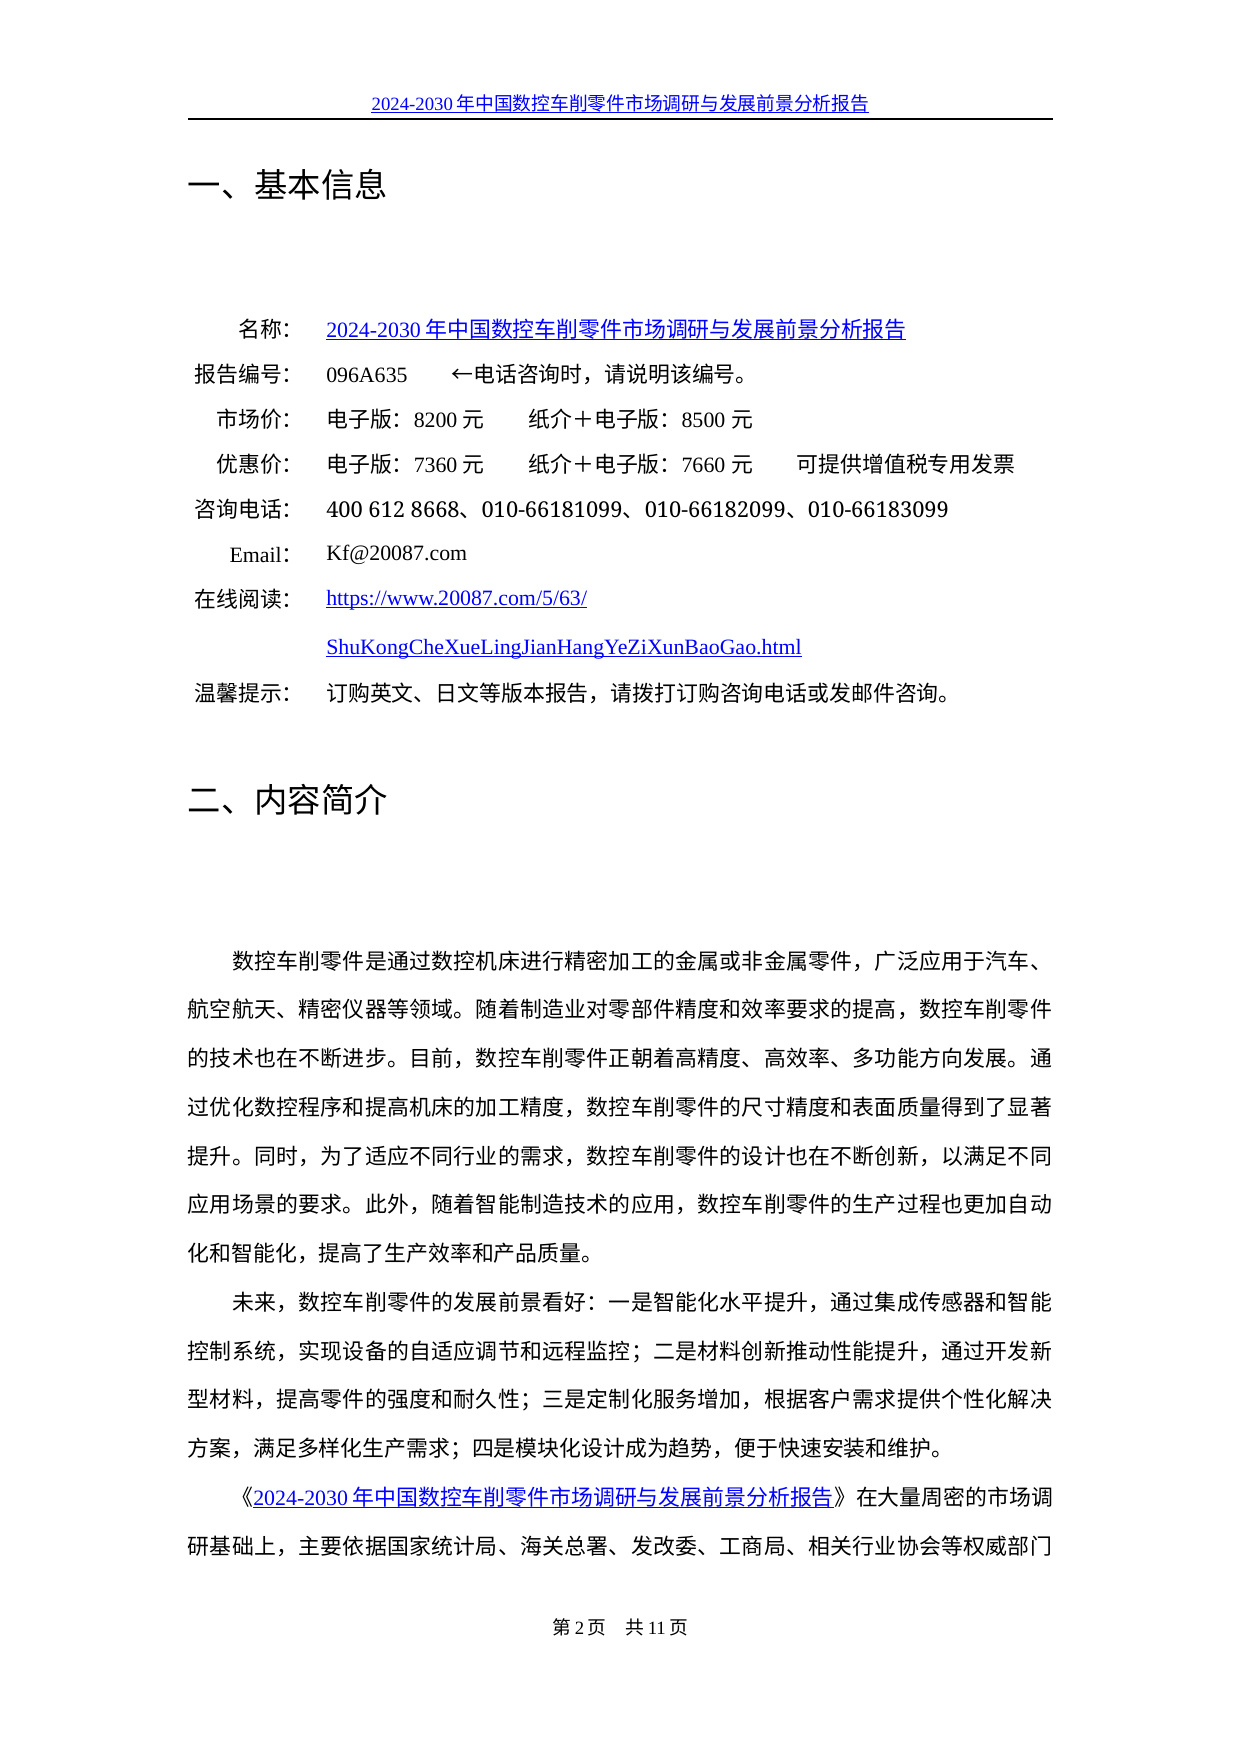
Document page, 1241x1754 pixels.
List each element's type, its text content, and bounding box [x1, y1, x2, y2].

table_cell 电子版：8200 元 纸介＋电子版：8500 元 [315, 402, 1073, 447]
table_cell 优惠价： [167, 447, 315, 492]
title 一、基本信息 [187, 150, 1053, 215]
title 二、内容简介 [187, 766, 1053, 831]
table_cell 096A635 ←电话咨询时，请说明该编号。 [315, 357, 1073, 402]
table_cell 电子版：7360 元 纸介＋电子版：7660 元 可提供增值税专用发票 [315, 447, 1073, 492]
table_header 2024-2030年中国数控车削零件市场调研与发展前景分析报告 [315, 312, 1073, 357]
table_cell 市场价： [167, 402, 315, 447]
table_cell 咨询电话： [167, 492, 315, 537]
table_cell 订购英文、日文等版本报告，请拨打订购咨询电话或发邮件咨询。 [315, 675, 1073, 720]
table_cell 400 612 8668、010-66181099、010-66182099、010-66183099 [315, 492, 1073, 537]
table_cell 温馨提示： [167, 675, 315, 720]
table_cell [315, 582, 1073, 675]
table_cell 报告编号： [167, 357, 315, 402]
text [187, 943, 1053, 1561]
table_cell Email： [167, 537, 315, 582]
table_header 名称： [167, 312, 315, 357]
table_cell 在线阅读： [167, 582, 315, 675]
table_cell Kf@20087.com [315, 537, 1073, 582]
